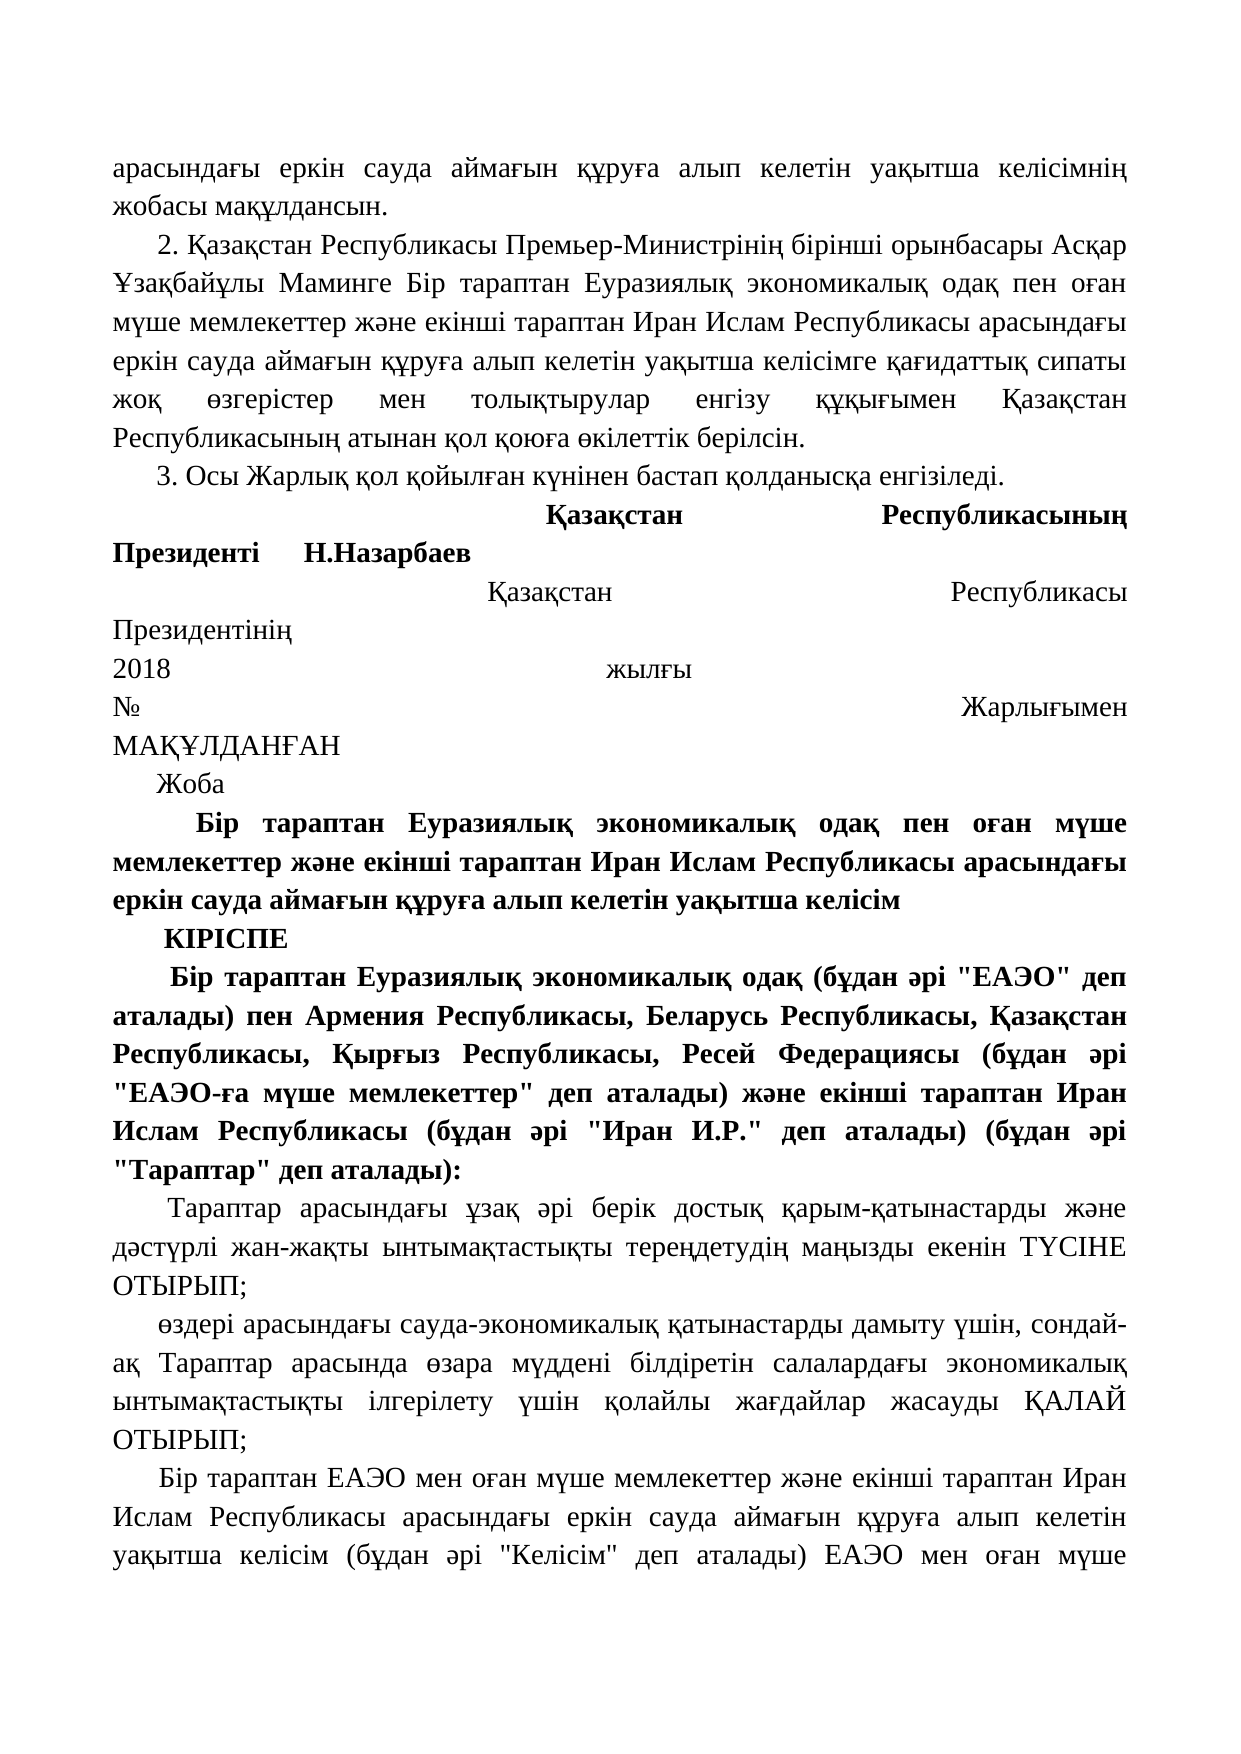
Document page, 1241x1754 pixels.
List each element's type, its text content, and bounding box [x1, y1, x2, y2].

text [112, 150, 1128, 222]
text Жоба [112, 767, 1128, 800]
text Бір тараптан Еуразиялық экономикалық одақ пен оған мүше мемлекеттер және екінші тараптан Иран Ислам Республикасы арасындағы еркін сауда аймағын құруға алып келетін уақытша келісім [112, 805, 1128, 916]
text Қазақстан Республикасының Президенті Н.Назарбаев [112, 497, 1128, 569]
text КІРІСПЕ [112, 921, 1128, 954]
text Тараптар арасындағы ұзақ әрі берік достық қарым-қатынастарды және дәстүрлі жан-жақты ынтымақтастықты тереңдетудің маңызды екенін ТҮСІНЕ ОТЫРЫП; [112, 1191, 1128, 1301]
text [112, 1460, 1128, 1571]
text Бір тараптан Еуразиялық экономикалық одақ (бұдан әрі "ЕАЭО" деп аталады) пен Армения Республикасы, Беларусь Республикасы, Қазақстан Республикасы, Қырғыз Республикасы, Ресей Федерациясы (бұдан әрі "ЕАЭО-ға мүше мемлекеттер" деп аталады) және екінші тараптан Иран Ислам Республикасы (бұдан әрі "Иран И.Р." деп аталады) (бұдан әрі "Тараптар" деп аталады): [112, 959, 1128, 1186]
text 3. Осы Жарлық қол қойылған күнінен бастап қолданысқа енгізіледі. [112, 458, 1128, 492]
text өздері арасындағы сауда-экономикалық қатынастарды дамыту үшін, сондай-ақ Тараптар арасында өзара мүддені білдіретін салалардағы экономикалық ынтымақтастықты ілгерілету үшін қолайлы жағдайлар жасауды ҚАЛАЙ ОТЫРЫП; [112, 1306, 1128, 1455]
text Қазақстан Республикасы Президентінің 2018 жылғы № Жарлығымен МАҚҰЛДАНҒАН [112, 574, 1128, 762]
